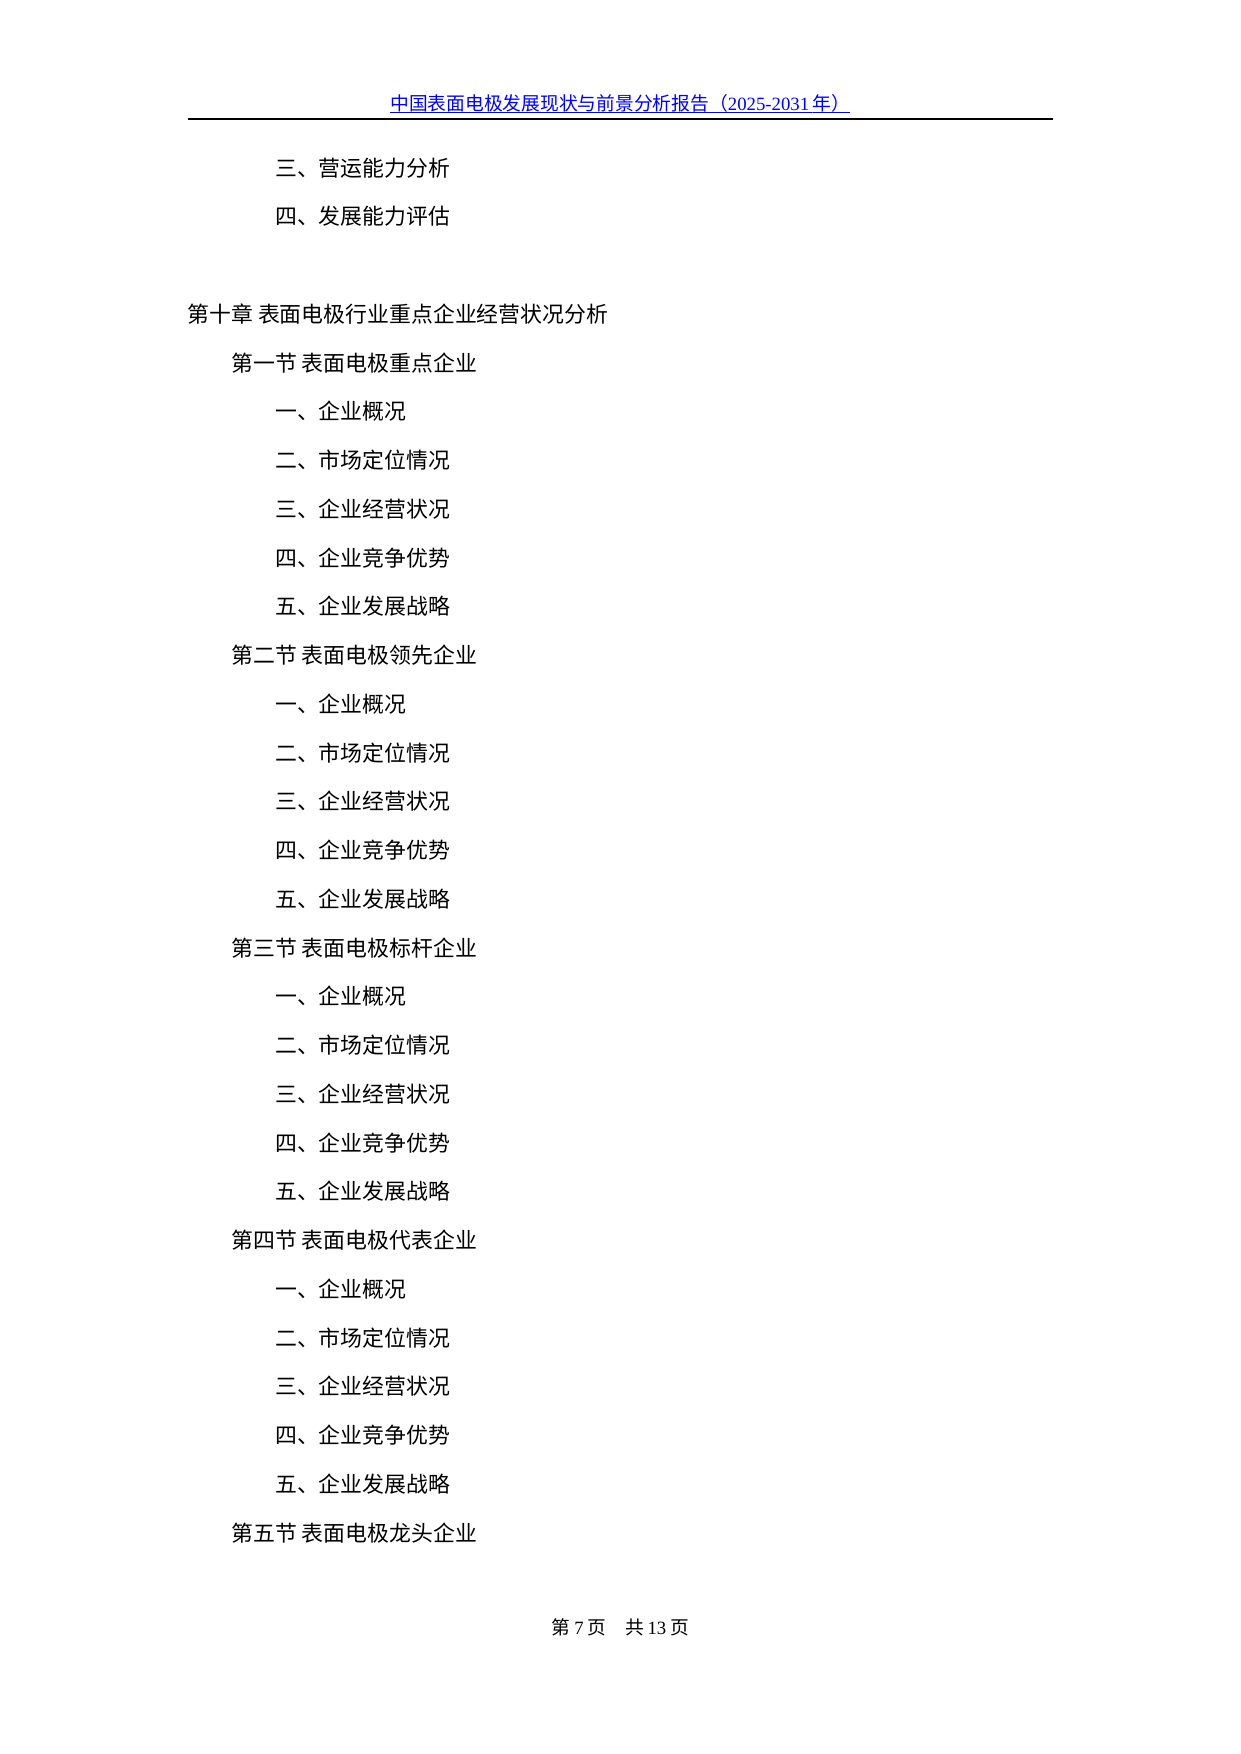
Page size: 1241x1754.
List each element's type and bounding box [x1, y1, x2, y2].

text [187, 150, 1053, 1548]
